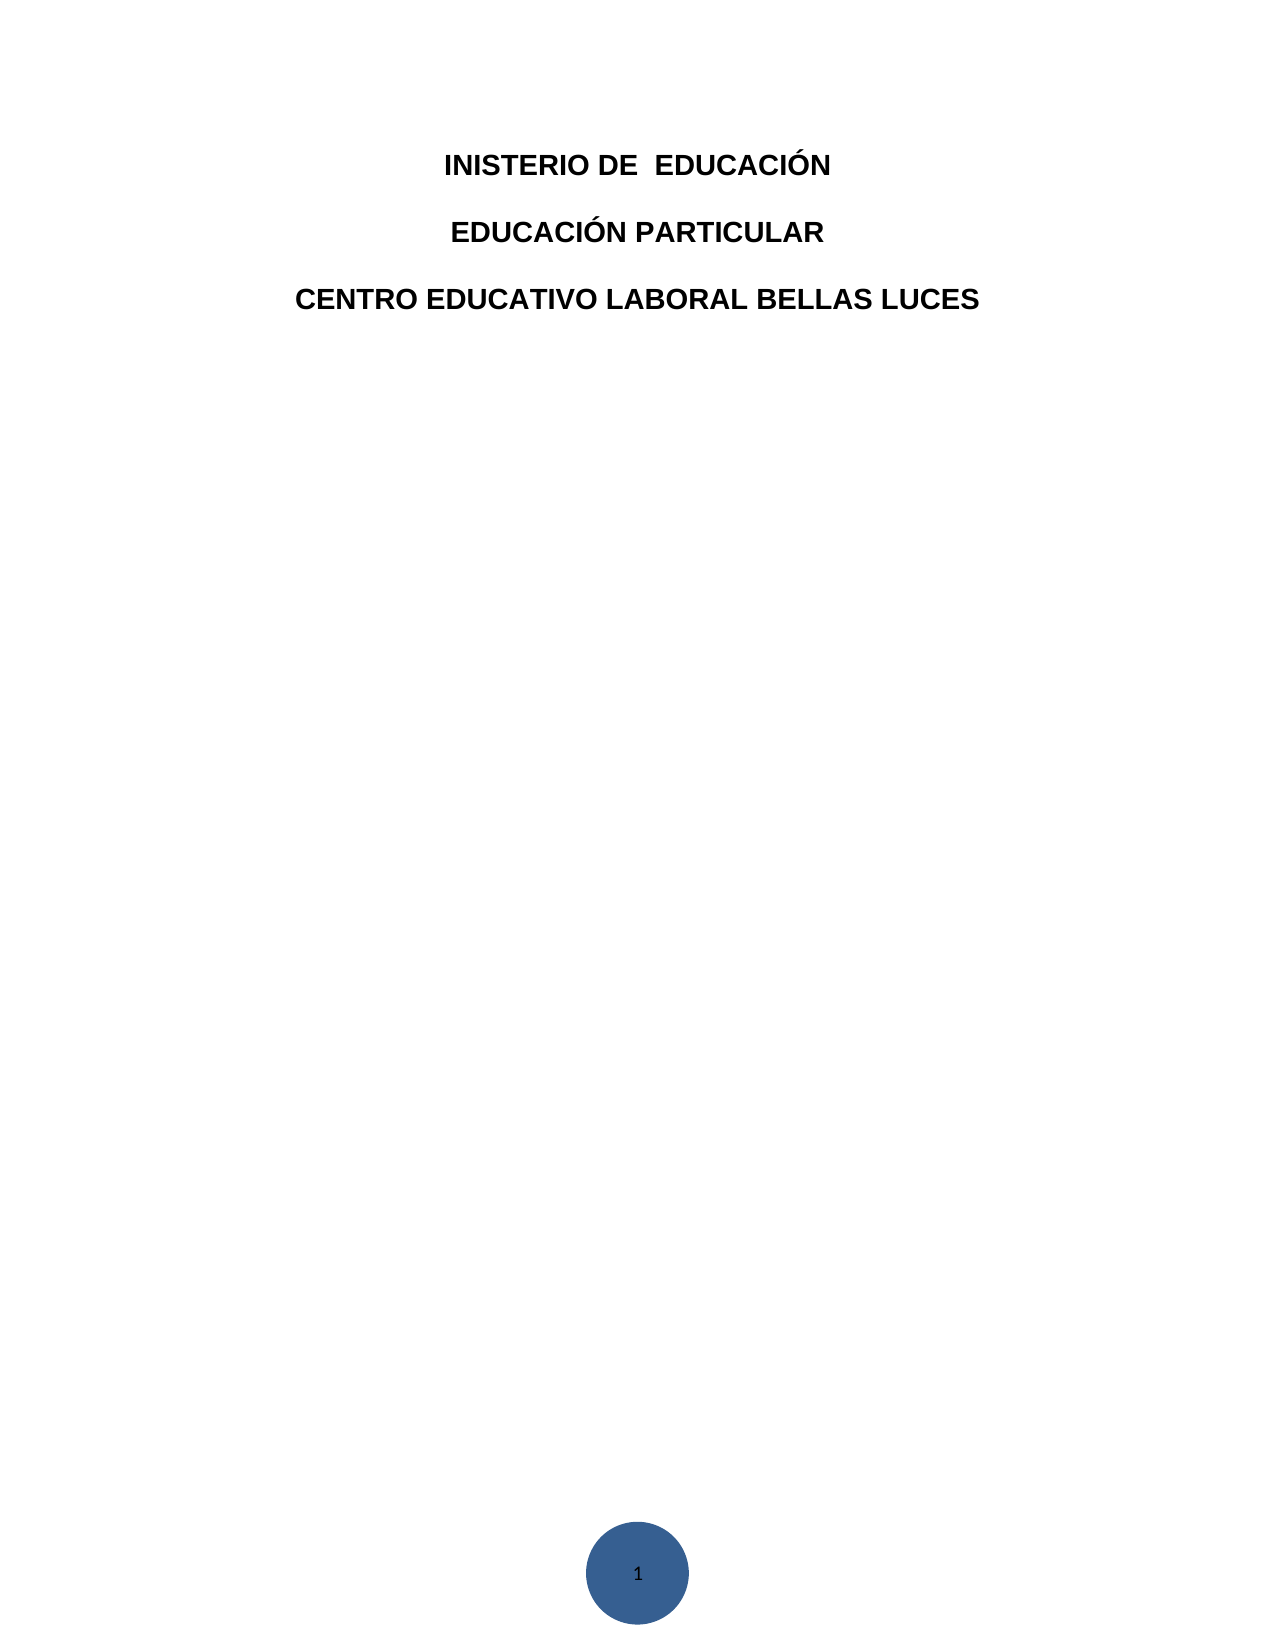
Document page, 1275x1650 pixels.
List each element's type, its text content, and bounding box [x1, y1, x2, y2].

text CENTRO EDUCATIVO LABORAL BELLAS LUCESPRESENTACION [177, 282, 1098, 315]
text INISTERIO DE EDUCACIÓN [177, 148, 1098, 181]
text EDUCACIÓN PARTICULAR [177, 215, 1098, 248]
table_header [269, 1498, 1006, 1626]
